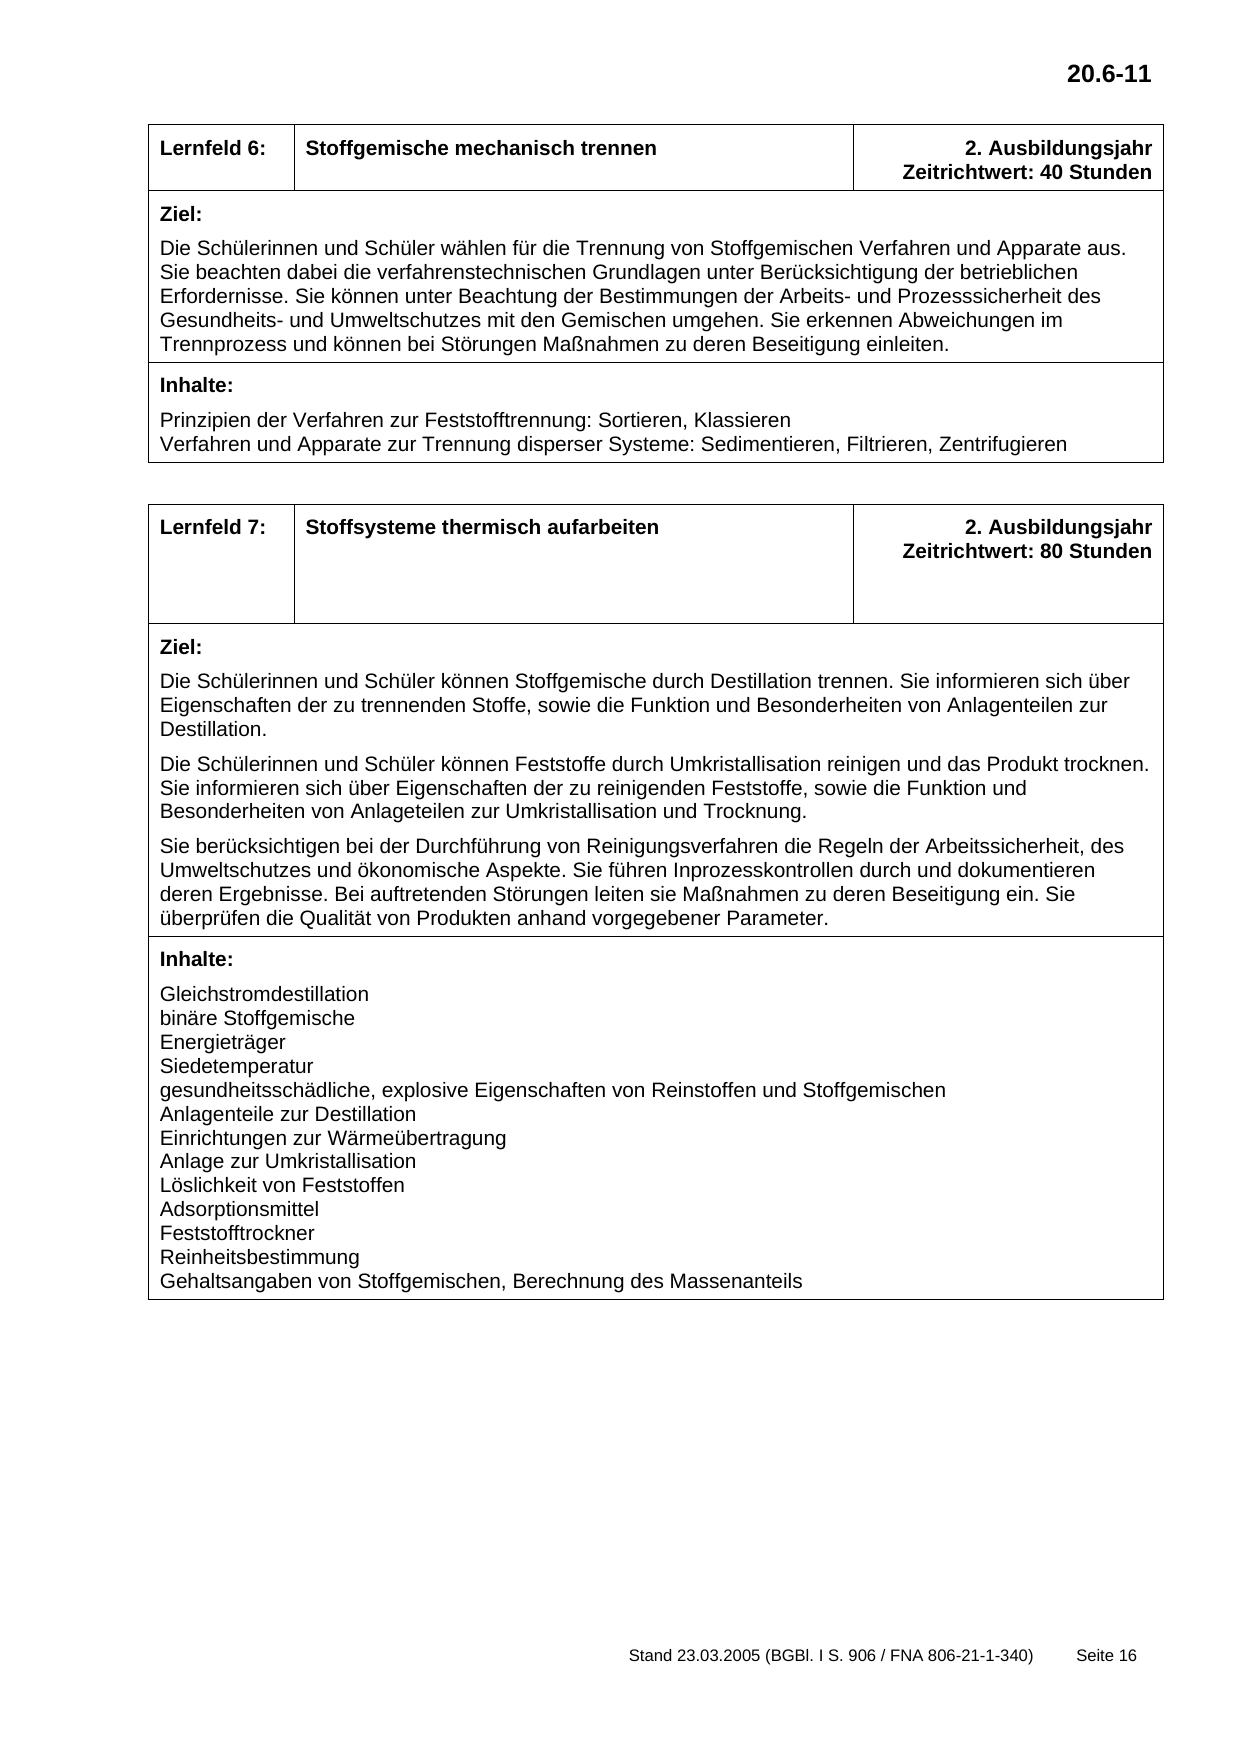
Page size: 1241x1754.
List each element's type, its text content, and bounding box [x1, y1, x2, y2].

table_cell Inhalte: Prinzipien der Verfahren zur Feststofftrennung: Sortieren, Klassieren Verfahren und Apparate zur Trennung disperser Systeme: Sedimentieren, Filtrieren, Zentrifugieren [149, 363, 1163, 462]
table_header Lernfeld 6: [149, 125, 294, 190]
table_header Stoffsysteme thermisch aufarbeiten [295, 505, 853, 623]
table_header 2. Ausbildungsjahr Zeitrichtwert: 40 Stunden [854, 125, 1163, 190]
table_cell Inhalte: Gleichstromdestillation binäre Stoffgemische Energieträger Siedetemperatur gesundheitsschädliche, explosive Eigenschaften von Reinstoffen und Stoffgemischen Anlagenteile zur Destillation Einrichtungen zur Wärmeübertragung Anlage zur Umkristallisation Löslichkeit von Feststoffen Adsorptionsmittel Feststofftrockner Reinheitsbestimmung Gehaltsangaben von Stoffgemischen, Berechnung des Massenanteils [149, 937, 1163, 1299]
table_cell Ziel: Die Schülerinnen und Schüler wählen für die Trennung von Stoffgemischen Verfahren und Apparate aus. Sie beachten dabei die verfahrenstechnischen Grundlagen unter Berücksichtigung der betrieblichen Erfordernisse. Sie können unter Beachtung der Bestimmungen der Arbeits- und Prozesssicherheit des Gesundheits- und Umweltschutzes mit den Gemischen umgehen. Sie erkennen Abweichungen im Trennprozess und können bei Störungen Maßnahmen zu deren Beseitigung einleiten. [149, 191, 1163, 362]
table_header Stoffgemische mechanisch trennen [295, 125, 853, 190]
table_cell Ziel: Die Schülerinnen und Schüler können Stoffgemische durch Destillation trennen. Sie informieren sich über Eigenschaften der zu trennenden Stoffe, sowie die Funktion und Besonderheiten von Anlagenteilen zur Destillation. Die Schülerinnen und Schüler können Feststoffe durch Umkristallisation reinigen und das Produkt trocknen. Sie informieren sich über Eigenschaften der zu reinigenden Feststoffe, sowie die Funktion und Besonderheiten von Anlageteilen zur Umkristallisation und Trocknung. Sie berücksichtigen bei der Durchführung von Reinigungsverfahren die Regeln der Arbeitssicherheit, des Umweltschutzes und ökonomische Aspekte. Sie führen Inprozesskontrollen durch und dokumentieren deren Ergebnisse. Bei auftretenden Störungen leiten sie Maßnahmen zu deren Beseitigung ein. Sie überprüfen die Qualität von Produkten anhand vorgegebener Parameter. [149, 624, 1163, 936]
table_header 2. Ausbildungsjahr Zeitrichtwert: 80 Stunden [854, 505, 1163, 623]
table_header Lernfeld 7: [149, 505, 294, 623]
